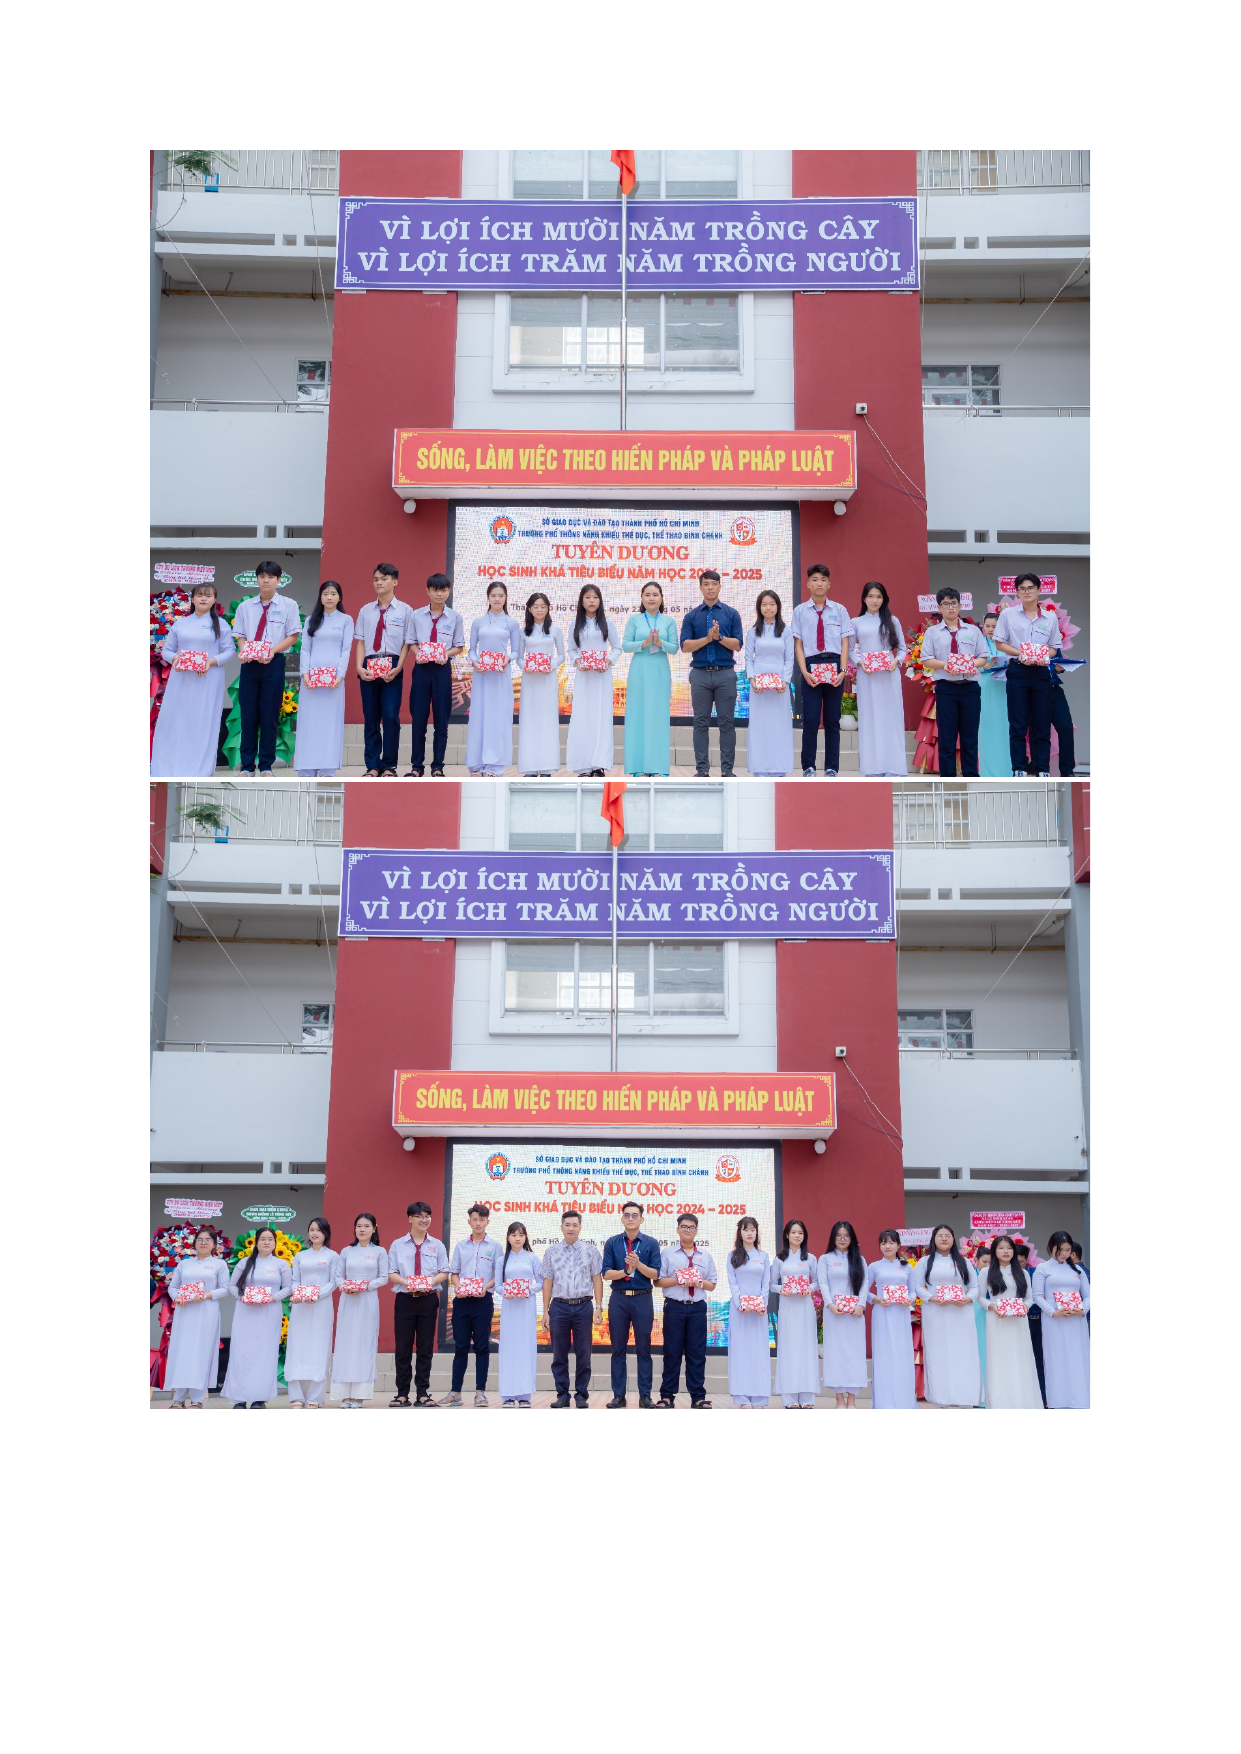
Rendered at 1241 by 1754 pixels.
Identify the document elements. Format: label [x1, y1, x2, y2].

picture [150, 782, 1091, 1409]
picture [150, 150, 1091, 777]
